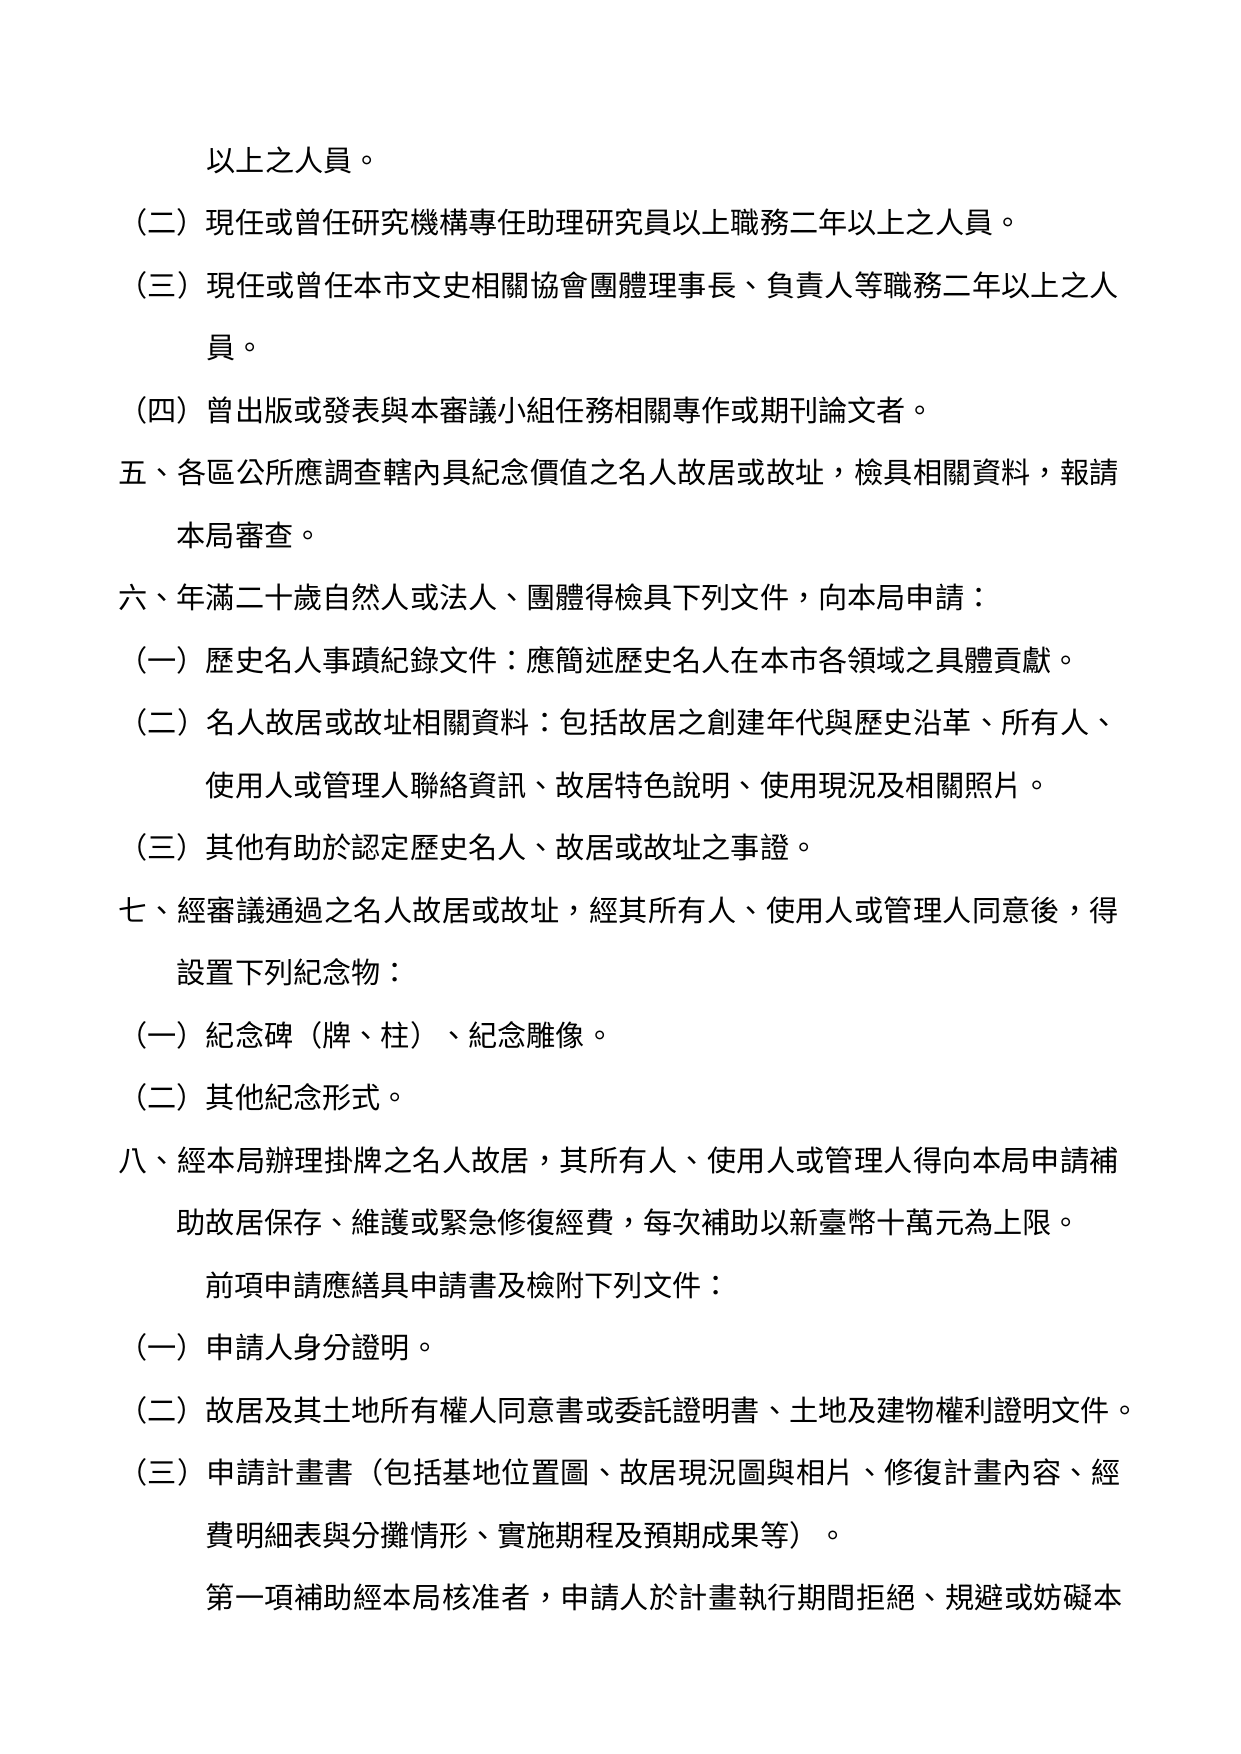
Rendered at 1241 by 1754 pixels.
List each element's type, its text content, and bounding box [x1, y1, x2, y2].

text （一）歷史名人事蹟紀錄文件：應簡述歷史名人在本市各領域之具體貢獻。 [118, 627, 1122, 689]
text 七、經審議通過之名人故居或故址，經其所有人、使用人或管理人同意後，得設置下列紀念物： [118, 877, 1122, 1002]
text （二）其他紀念形式。 [118, 1064, 1122, 1127]
text （二）故居及其土地所有權人同意書或委託證明書、土地及建物權利證明文件。 [118, 1377, 1122, 1439]
text （三）現任或曾任本市文史相關協會團體理事長、負責人等職務二年以上之人員。 [118, 252, 1122, 377]
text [177, 1564, 1122, 1627]
text 五、各區公所應調查轄內具紀念價值之名人故居或故址，檢具相關資料，報請本局審查。 [118, 439, 1122, 564]
text （二）名人故居或故址相關資料：包括故居之創建年代與歷史沿革、所有人、使用人或管理人聯絡資訊、故居特色說明、使用現況及相關照片。 [118, 689, 1122, 814]
text （二）現任或曾任研究機構專任助理研究員以上職務二年以上之人員。 [118, 189, 1122, 252]
text （三）其他有助於認定歷史名人、故居或故址之事證。 [118, 814, 1122, 877]
text （一）申請人身分證明。 [118, 1314, 1122, 1377]
text 八、經本局辦理掛牌之名人故居，其所有人、使用人或管理人得向本局申請補助故居保存、維護或緊急修復經費，每次補助以新臺幣十萬元為上限。 [118, 1127, 1122, 1252]
text （一）紀念碑（牌、柱）、紀念雕像。 [118, 1002, 1122, 1064]
text （三）申請計畫書（包括基地位置圖、故居現況圖與相片、修復計畫內容、經費明細表與分攤情形、實施期程及預期成果等）。 [118, 1439, 1122, 1564]
text （四）曾出版或發表與本審議小組任務相關專作或期刊論文者。 [118, 377, 1122, 439]
text 六、年滿二十歲自然人或法人、團體得檢具下列文件，向本局申請： [118, 564, 1122, 627]
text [118, 127, 1122, 189]
text 前項申請應繕具申請書及檢附下列文件： [177, 1252, 1122, 1314]
